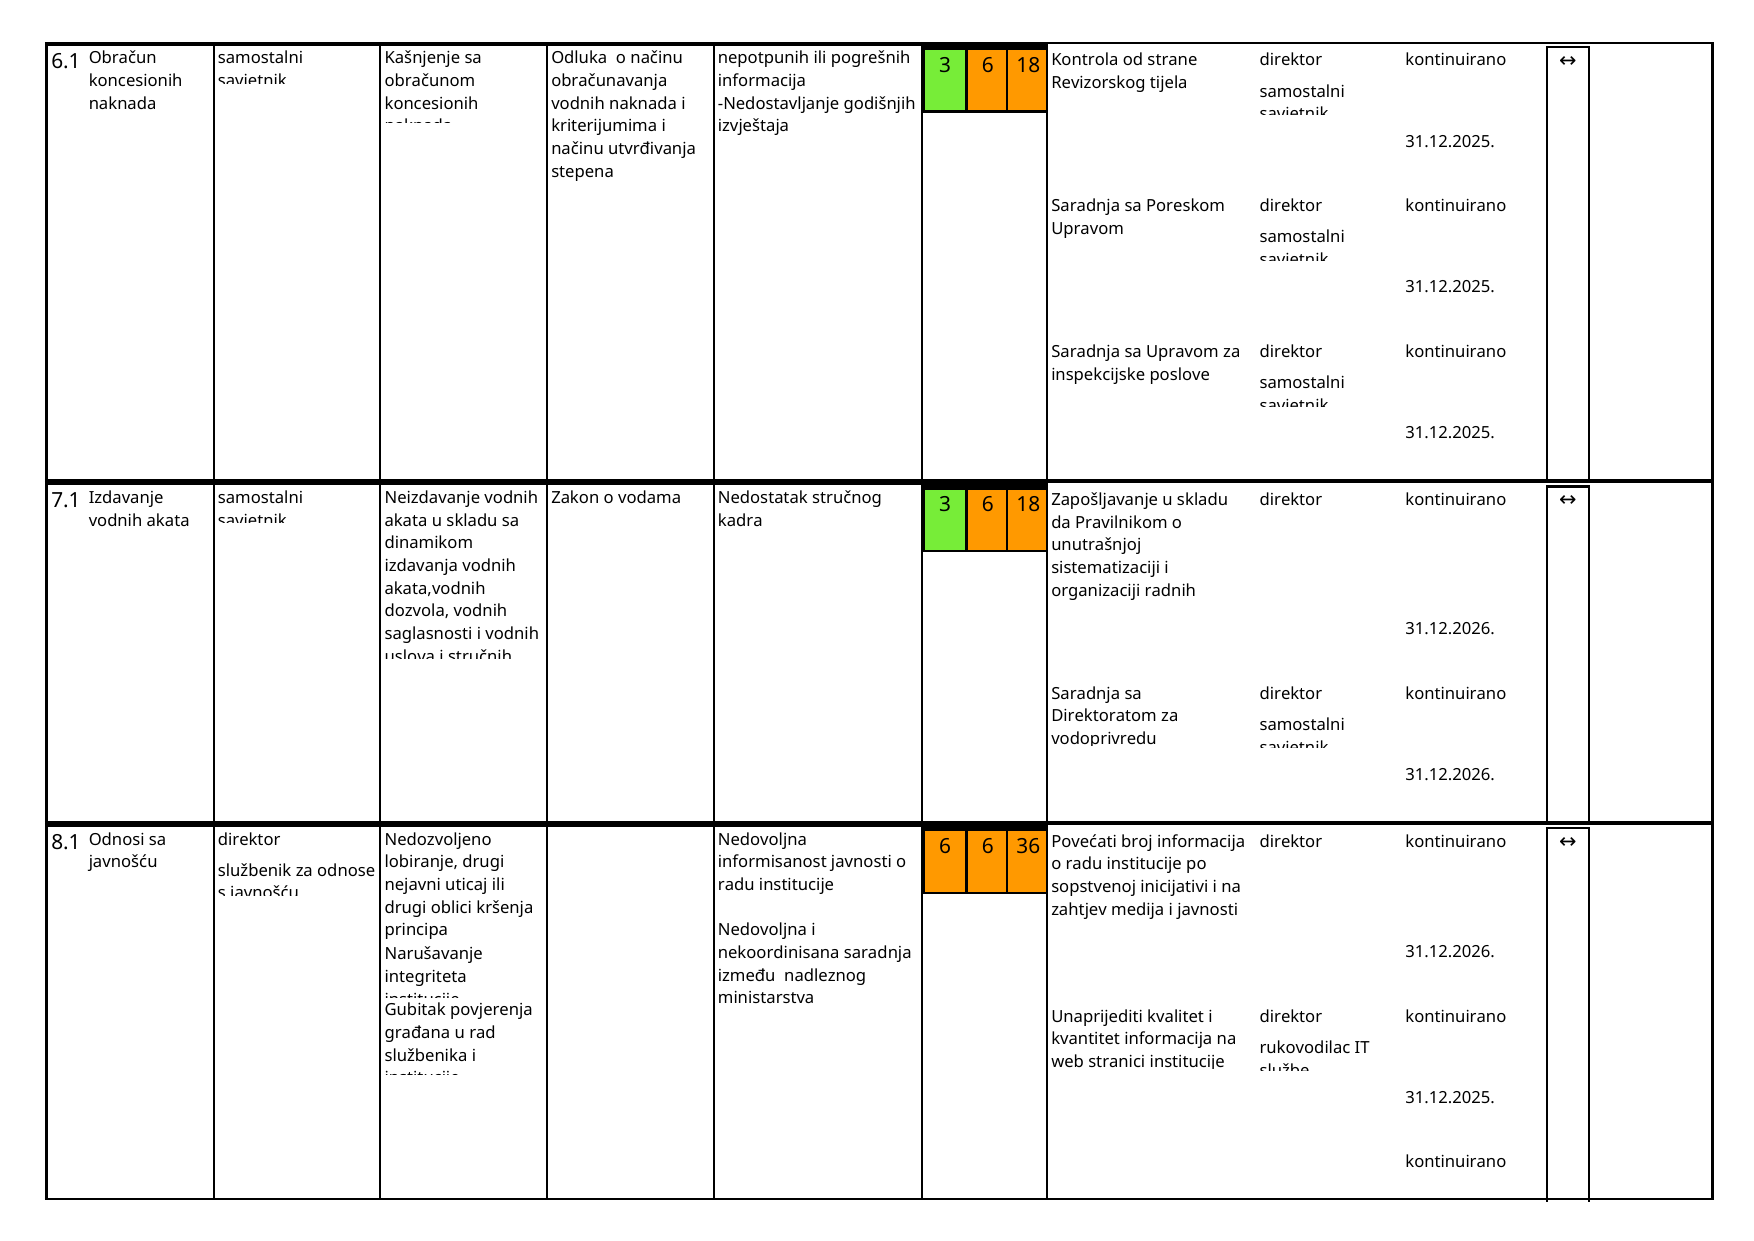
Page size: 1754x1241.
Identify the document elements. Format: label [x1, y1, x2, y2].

table_cell [923, 113, 1046, 479]
table_cell [923, 552, 1046, 821]
table_cell [1048, 44, 1711, 479]
table_cell [48, 46, 213, 479]
table_cell [548, 46, 713, 479]
table_cell [715, 827, 921, 1198]
table_cell [381, 485, 546, 821]
table_cell [548, 827, 713, 1198]
table_cell [48, 827, 213, 1198]
table_cell [1048, 483, 1711, 821]
table_cell [215, 827, 379, 1198]
table_cell [715, 485, 921, 821]
table_cell [715, 46, 921, 479]
table_cell [48, 485, 213, 821]
table_cell [381, 46, 546, 479]
table_cell [215, 46, 379, 479]
table_cell [548, 485, 713, 821]
table_cell [381, 827, 546, 1198]
table_cell [923, 894, 1046, 1198]
table_cell [1048, 825, 1711, 1198]
table_cell [215, 485, 379, 821]
